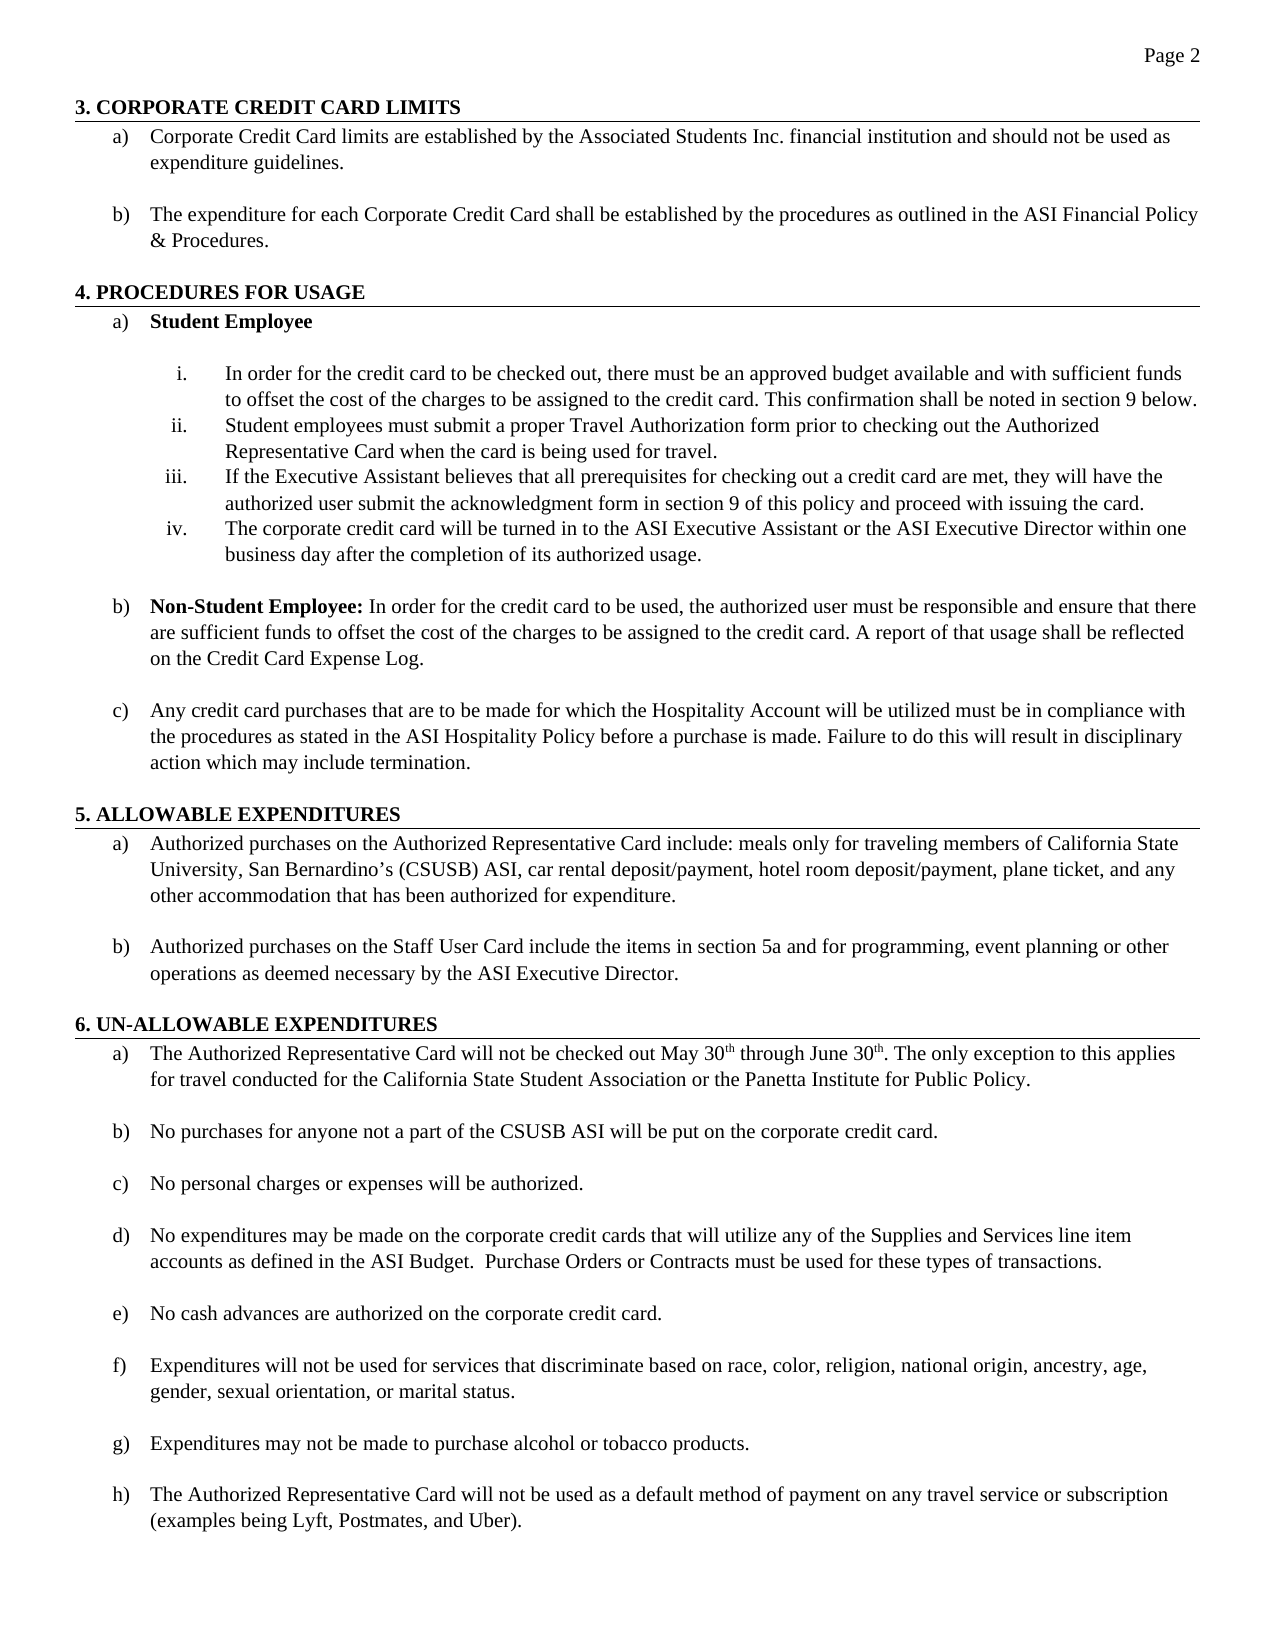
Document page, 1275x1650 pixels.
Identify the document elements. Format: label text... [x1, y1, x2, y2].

list Authorized purchases on the Staff User Card include the items in section 5a and for programming, event planning or other operations as deemed necessary by the ASI Executive Director. [112, 934, 1200, 984]
list The Authorized Representative Card will not be checked out May 30th through June 30th. The only exception to this applies for travel conducted for the California State Student Association or the Panetta Institute for Public Policy. [112, 1041, 1200, 1091]
list Any credit card purchases that are to be made for which the Hospitality Account will be utilized must be in compliance with the procedures as stated in the ASI Hospitality Policy before a purchase is made. Failure to do this will result in disciplinary action which may include termination. [112, 698, 1200, 774]
list No cash advances are authorized on the corporate credit card. [112, 1301, 1200, 1325]
list Expenditures will not be used for services that discriminate based on race, color, religion, national origin, ancestry, age, gender, sexual orientation, or marital status. [112, 1353, 1200, 1403]
list No purchases for anyone not a part of the CSUSB ASI will be put on the corporate credit card. [112, 1119, 1200, 1143]
list The corporate credit card will be turned in to the ASI Executive Assistant or the ASI Executive Director within one business day after the completion of its authorized usage. [187, 516, 1200, 566]
list No personal charges or expenses will be authorized. [112, 1171, 1200, 1195]
text 5. Allowable ExpeNDITURES [75, 802, 1200, 828]
list Non-Student Employee: In order for the credit card to be used, the authorized user must be responsible and ensure that there are sufficient funds to offset the cost of the charges to be assigned to the credit card. A report of that usage shall be reflected on the Credit Card Expense Log. [112, 594, 1200, 670]
list The Authorized Representative Card will not be used as a default method of payment on any travel service or subscription (examples being Lyft, Postmates, and Uber). [112, 1482, 1200, 1532]
list In order for the credit card to be checked out, there must be an approved budget available and with sufficient funds to offset the cost of the charges to be assigned to the credit card. This confirmation shall be noted in section 9 below. [187, 361, 1200, 411]
list Expenditures may not be made to purchase alcohol or tobacco products. [112, 1430, 1200, 1454]
list Authorized purchases on the Authorized Representative Card include: meals only for traveling members of California State University, San Bernardino’s (CSUSB) ASI, car rental deposit/payment, hotel room deposit/payment, plane ticket, and any other accommodation that has been authorized for expenditure. [112, 831, 1200, 907]
list No expenditures may be made on the corporate credit cards that will utilize any of the Supplies and Services line item accounts as defined in the ASI Budget. Purchase Orders or Contracts must be used for these types of transactions. [112, 1223, 1200, 1273]
list Corporate Credit Card limits are established by the Associated Students Inc. financial institution and should not be used as expenditure guidelines. [112, 124, 1200, 174]
list Student Employee [112, 309, 1200, 333]
text 4. Procedures for Usage [75, 280, 1200, 306]
list If the Executive Assistant believes that all prerequisites for checking out a credit card are met, they will have the authorized user submit the acknowledgment form in section 9 of this policy and proceed with issuing the card. [187, 464, 1200, 514]
text 6. Un-Allowable Expenditures [75, 1012, 1200, 1038]
list Student employees must submit a proper Travel Authorization form prior to checking out the Authorized Representative Card when the card is being used for travel. [187, 413, 1200, 463]
text 3. Corporate Credit Card Limits [75, 95, 1200, 121]
list The expenditure for each Corporate Credit Card shall be established by the procedures as outlined in the ASI Financial Policy & Procedures. [112, 202, 1200, 252]
